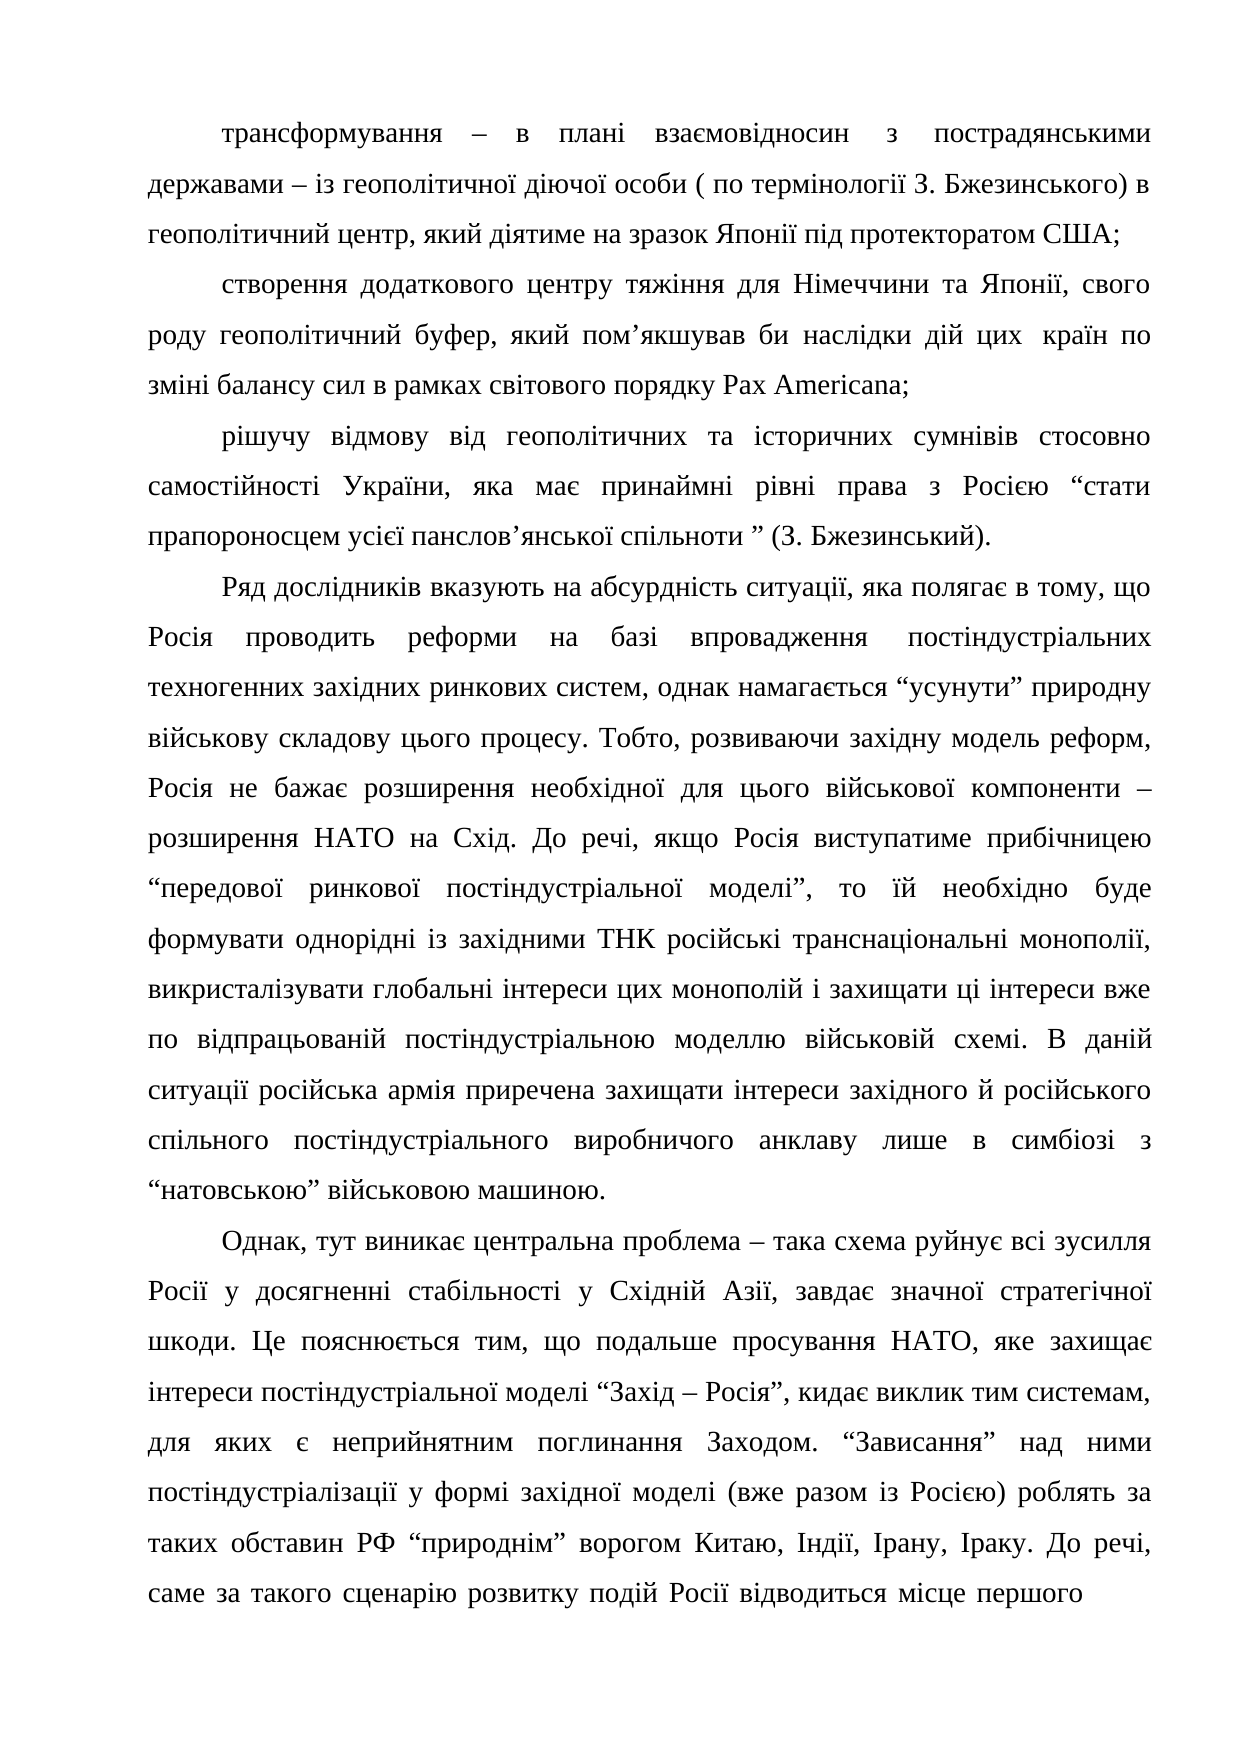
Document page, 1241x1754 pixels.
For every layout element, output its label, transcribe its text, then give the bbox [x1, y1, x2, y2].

text трансформування – в плані взаємовідносин з пострадянськими державами – із геополітичної діючої особи ( по термінології З. Бжезинського) в геополітичний центр, який діятиме на зразок Японії під протекторатом США; [148, 116, 1152, 250]
text створення додаткового центру тяжіння для Німеччини та Японії, свого роду геополітичний буфер, який пом’якшував би наслідки дій цих країн по зміні балансу сил в рамках світового порядку Pax Americana; [148, 267, 1151, 401]
text рішучу відмову від геополітичних та історичних сумнівів стосовно самостійності України, яка має принаймні рівні права з Росією “стати прапороносцем усієї панслов’янської спільноти ” (З. Бжезинський). [148, 418, 1151, 552]
text Однак, тут виникає центральна проблема – така схема руйнує всі зусилля Росії у досягненні стабільності у Східній Азії, завдає значної стратегічної шкоди. Це пояснюється тим, що подальше просування НАТО, яке захищає інтереси постіндустріальної моделі “Захід – Росія”, кидає виклик тим системам, для яких є неприйнятним поглинання Заходом. “Зависання” над ними постіндустріалізації у формі західної моделі (вже разом із Росією) роблять за таких обставин РФ “природнім” ворогом Китаю, Індії, Ірану, Іраку. До речі, саме за такого сценарію розвитку подій Росії відводиться місце першого [148, 1223, 1152, 1609]
text Ряд дослідників вказують на абсурдність ситуації, яка полягає в тому, що Росія проводить реформи на базі впровадження постіндустріальних техногенних західних ринкових систем, однак намагається “усунути” природну військову складову цього процесу. Тобто, розвиваючи західну модель реформ, Росія не бажає розширення необхідної для цього військової компоненти – розширення НАТО на Схід. До речі, якщо Росія виступатиме прибічницею “передової ринкової постіндустріальної моделі”, то їй необхідно буде формувати однорідні із західними ТНК російські транснаціональні монополії, викристалізувати глобальні інтереси цих монополій і захищати ці інтереси вже по відпрацьованій постіндустріальною моделлю військовій схемі. В даній ситуації російська армія приречена захищати інтереси західного й російського спільного постіндустріального виробничого анклаву лише в симбіозі з “натовською” військовою машиною. [148, 569, 1152, 1206]
